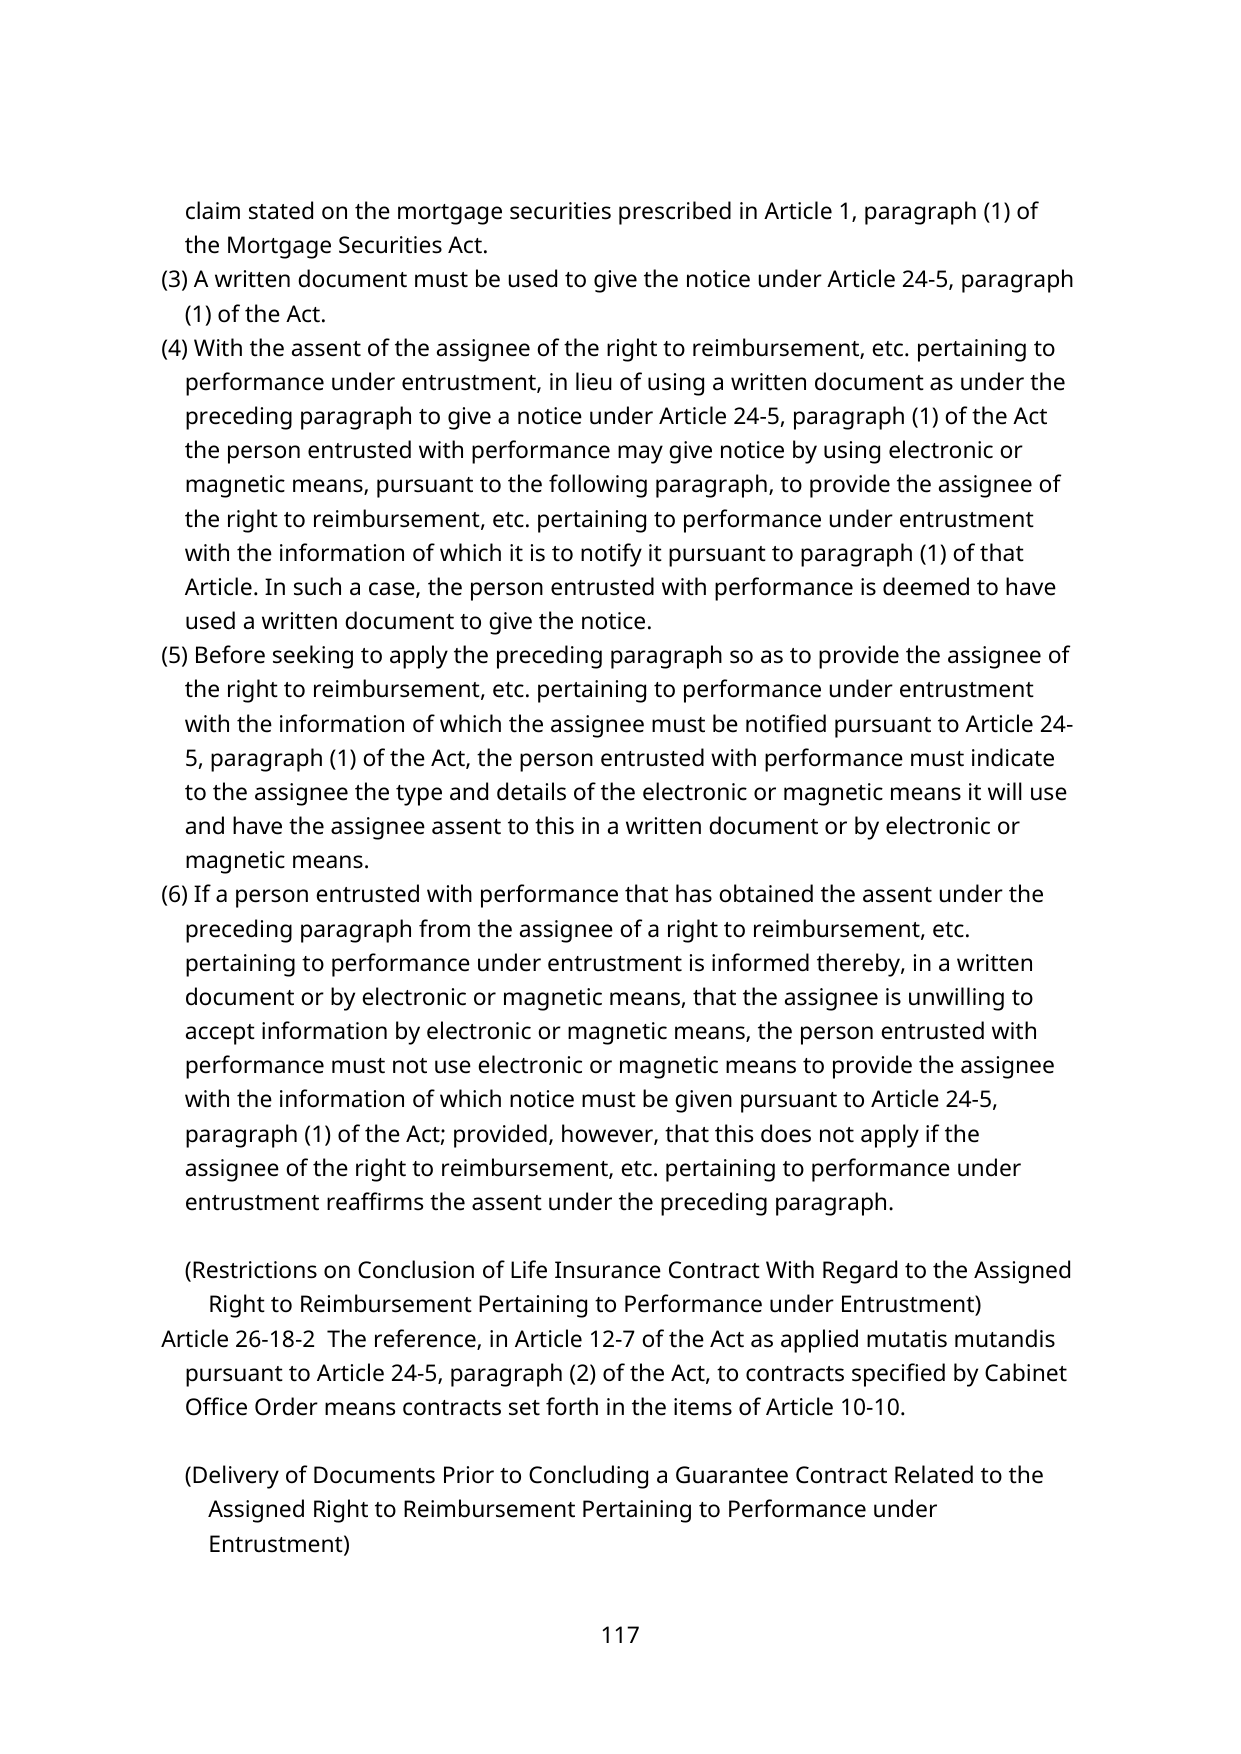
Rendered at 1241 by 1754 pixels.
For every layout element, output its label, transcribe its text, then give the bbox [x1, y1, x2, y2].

text (5) Before seeking to apply the preceding paragraph so as to provide the assignee of the right to reimbursement, etc. pertaining to performance under entrustment with the information of which the assignee must be notified pursuant to Article 24-5, paragraph (1) of the Act, the person entrusted with performance must indicate to the assignee the type and details of the electronic or magnetic means it will use and have the assignee assent to this in a written document or by electronic or magnetic means. [161, 638, 1079, 877]
text (3) A written document must be used to give the notice under Article 24-5, paragraph (1) of the Act. [161, 262, 1079, 330]
text (Delivery of Documents Prior to Concluding a Guarantee Contract Related to the Assigned Right to Reimbursement Pertaining to Performance under Entrustment) [184, 1458, 1079, 1560]
text Article 26-18-2 The reference, in Article 12-7 of the Act as applied mutatis mutandis pursuant to Article 24-5, paragraph (2) of the Act, to contracts specified by Cabinet Office Order means contracts set forth in the items of Article 10-10. [161, 1321, 1079, 1424]
text (Restrictions on Conclusion of Life Insurance Contract With Regard to the Assigned Right to Reimbursement Pertaining to Performance under Entrustment) [184, 1253, 1079, 1321]
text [161, 194, 1079, 262]
text (4) With the assent of the assignee of the right to reimbursement, etc. pertaining to performance under entrustment, in lieu of using a written document as under the preceding paragraph to give a notice under Article 24-5, paragraph (1) of the Act the person entrusted with performance may give notice by using electronic or magnetic means, pursuant to the following paragraph, to provide the assignee of the right to reimbursement, etc. pertaining to performance under entrustment with the information of which it is to notify it pursuant to paragraph (1) of that Article. In such a case, the person entrusted with performance is deemed to have used a written document to give the notice. [161, 330, 1079, 638]
text (6) If a person entrusted with performance that has obtained the assent under the preceding paragraph from the assignee of a right to reimbursement, etc. pertaining to performance under entrustment is informed thereby, in a written document or by electronic or magnetic means, that the assignee is unwilling to accept information by electronic or magnetic means, the person entrusted with performance must not use electronic or magnetic means to provide the assignee with the information of which notice must be given pursuant to Article 24-5, paragraph (1) of the Act; provided, however, that this does not apply if the assignee of the right to reimbursement, etc. pertaining to performance under entrustment reaffirms the assent under the preceding paragraph. [161, 877, 1079, 1219]
